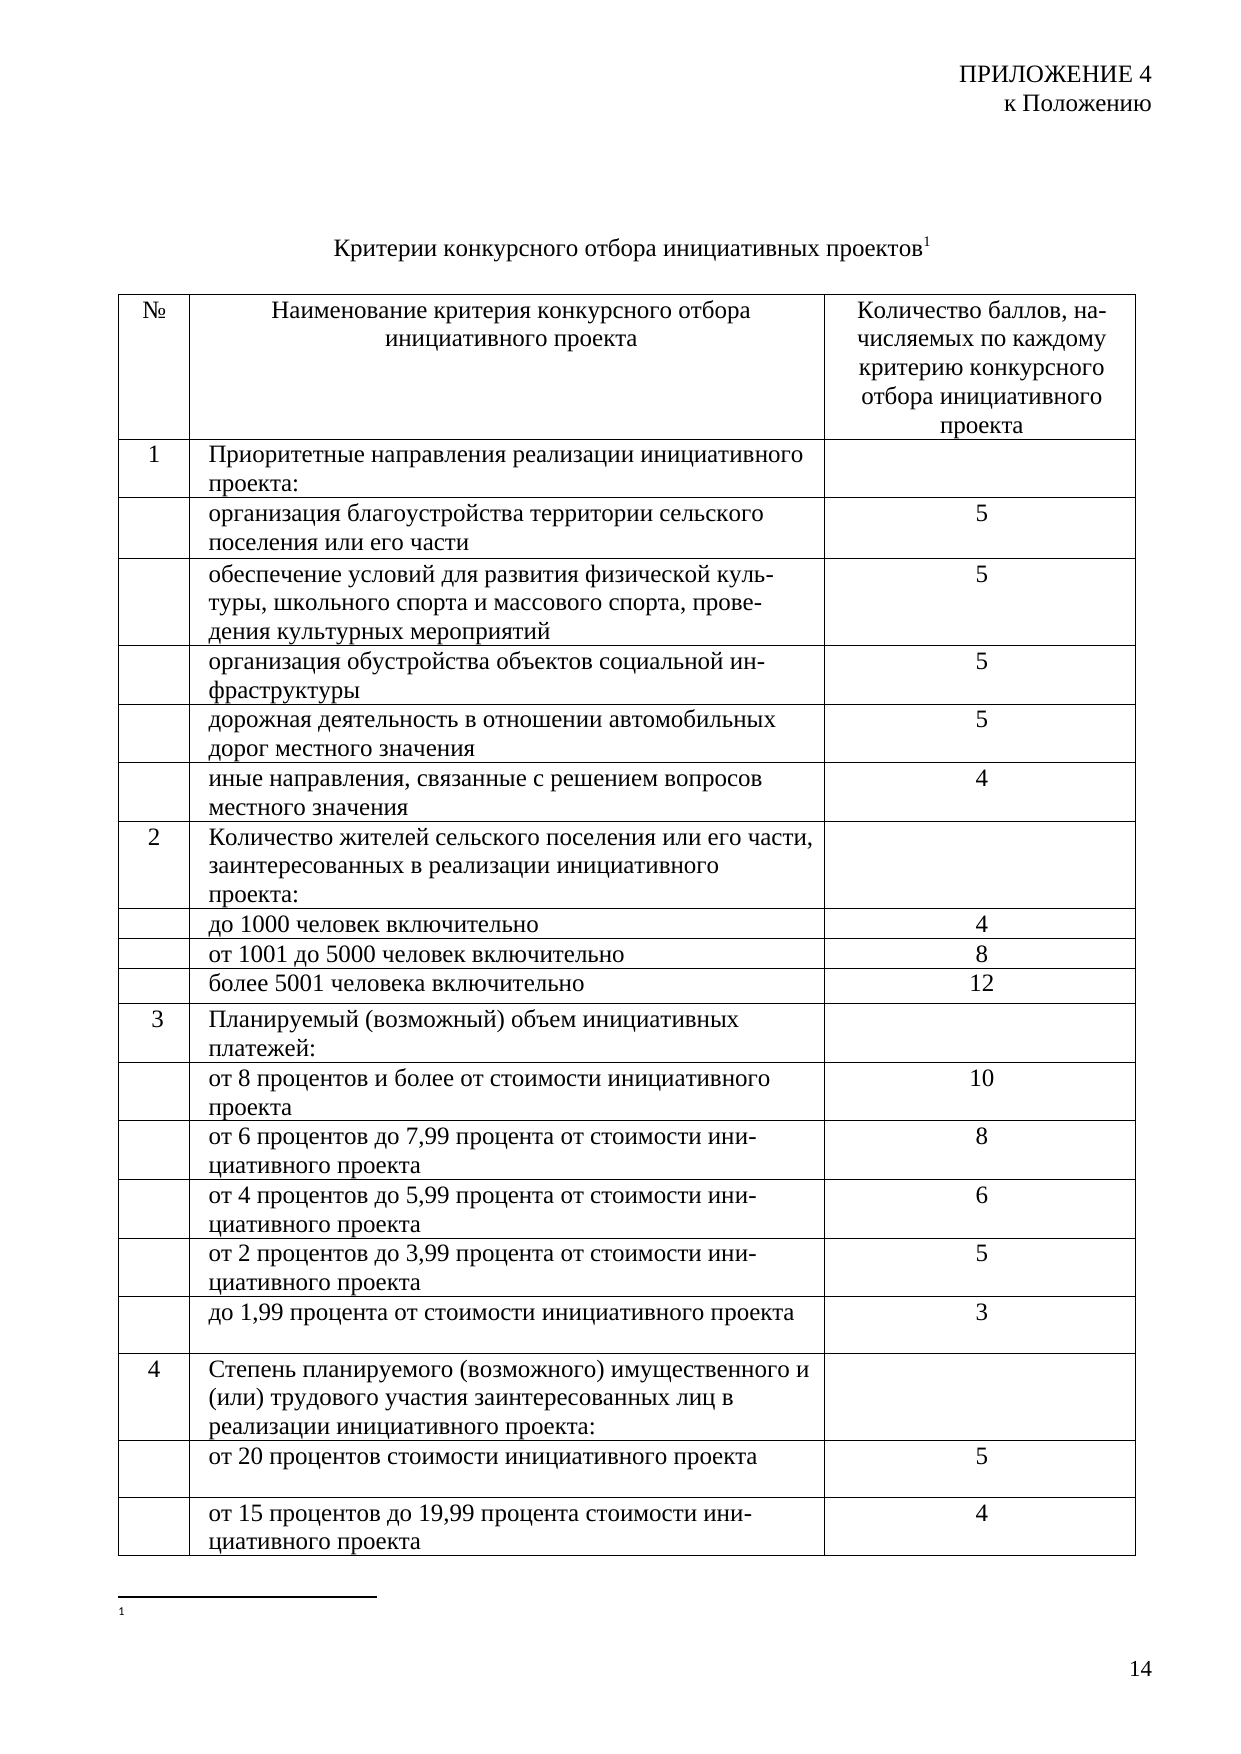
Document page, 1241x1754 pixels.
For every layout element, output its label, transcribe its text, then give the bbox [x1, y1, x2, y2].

table_cell 5 [825, 559, 1135, 645]
table_cell [825, 1354, 1135, 1440]
table_cell Степень планируемого (возможного) имущественного и (или) трудового участия заинтересованных лиц в реализации инициативного проекта: [190, 1354, 824, 1440]
subtitle Критерии конкурсного отбора инициативных проектов [118, 232, 1145, 263]
table_cell до 1000 человек включительно [190, 909, 824, 938]
table_cell [119, 1180, 189, 1237]
table_cell Приоритетные направления реализации инициативного проекта: [190, 440, 824, 497]
table_cell 1 [119, 440, 189, 497]
table_cell иные направления, связанные с решением вопросов местного значения [190, 763, 824, 821]
table_cell от 20 процентов стоимости инициативного проекта [190, 1441, 824, 1497]
table_cell организация благоустройства территории сельского поселения или его части [190, 498, 824, 558]
table_cell Количество жителей сельского поселения или его части, заинтересованных в реализации инициативного проекта: [190, 822, 824, 908]
text к Положению [709, 88, 1152, 117]
table_cell [119, 969, 189, 1003]
table_cell [119, 1297, 189, 1353]
table_cell 4 [825, 1498, 1135, 1555]
table_cell 3 [825, 1297, 1135, 1353]
table_cell обеспечение условий для развития физической культуры, школьного спорта и массового спорта, проведения культурных мероприятий [190, 559, 824, 645]
table_cell 3 [119, 1004, 189, 1062]
table_cell более 5001 человека включительно [190, 969, 824, 1003]
table_cell до 1,99 процента от стоимости инициативного проекта [190, 1297, 824, 1353]
table_cell [119, 763, 189, 821]
table_cell [119, 646, 189, 703]
table_cell [119, 1121, 189, 1179]
text ПРИЛОЖЕНИЕ 4 [709, 59, 1152, 88]
table_cell 5 [825, 498, 1135, 558]
table_cell 4 [825, 909, 1135, 938]
table_cell от 8 процентов и более от стоимости инициативного проекта [190, 1063, 824, 1120]
table_cell [119, 1239, 189, 1296]
table_cell 5 [825, 705, 1135, 762]
table_cell [119, 1498, 189, 1555]
table_header Наименование критерия конкурсного отбора инициативного проекта [190, 295, 824, 438]
table_cell 5 [825, 646, 1135, 703]
table_cell [825, 822, 1135, 908]
table_cell [825, 468, 1135, 497]
table_cell 8 [825, 1121, 1135, 1179]
table_cell от 2 процентов до 3,99 процента от стоимости инициативного проекта [190, 1239, 824, 1296]
table_cell Планируемый (возможный) объем инициативных платежей: [190, 1004, 824, 1062]
table_cell от 1001 до 5000 человек включительно [190, 939, 824, 967]
table_cell 8 [825, 939, 1135, 967]
table_cell 4 [825, 763, 1135, 821]
table_cell [119, 498, 189, 558]
table_cell 6 [825, 1180, 1135, 1237]
table_cell дорожная деятельность в отношении автомобильных дорог местного значения [190, 705, 824, 762]
table_cell [119, 1063, 189, 1120]
table_cell от 15 процентов до 19,99 процента стоимости инициативного проекта [190, 1498, 824, 1555]
table_header № [119, 295, 189, 438]
table_cell 4 [119, 1354, 189, 1440]
table_cell 5 [825, 1441, 1135, 1497]
table_cell [825, 1004, 1135, 1062]
table_cell от 4 процентов до 5,99 процента от стоимости инициативного проекта [190, 1180, 824, 1237]
table_cell 2 [119, 822, 189, 908]
table_cell от 6 процентов до 7,99 процента от стоимости инициативного проекта [190, 1121, 824, 1179]
table_cell [119, 559, 189, 645]
table_cell 10 [825, 1063, 1135, 1120]
table_cell [119, 1441, 189, 1497]
table_cell организация обустройства объектов социальной инфраструктуры [190, 646, 824, 703]
table_cell 5 [825, 1239, 1135, 1296]
table_cell 12 [825, 969, 1135, 1003]
table_header Количество баллов, начисляемых по каждому критерию конкурсного отбора инициативного проекта [825, 295, 1135, 438]
table_cell [119, 705, 189, 762]
